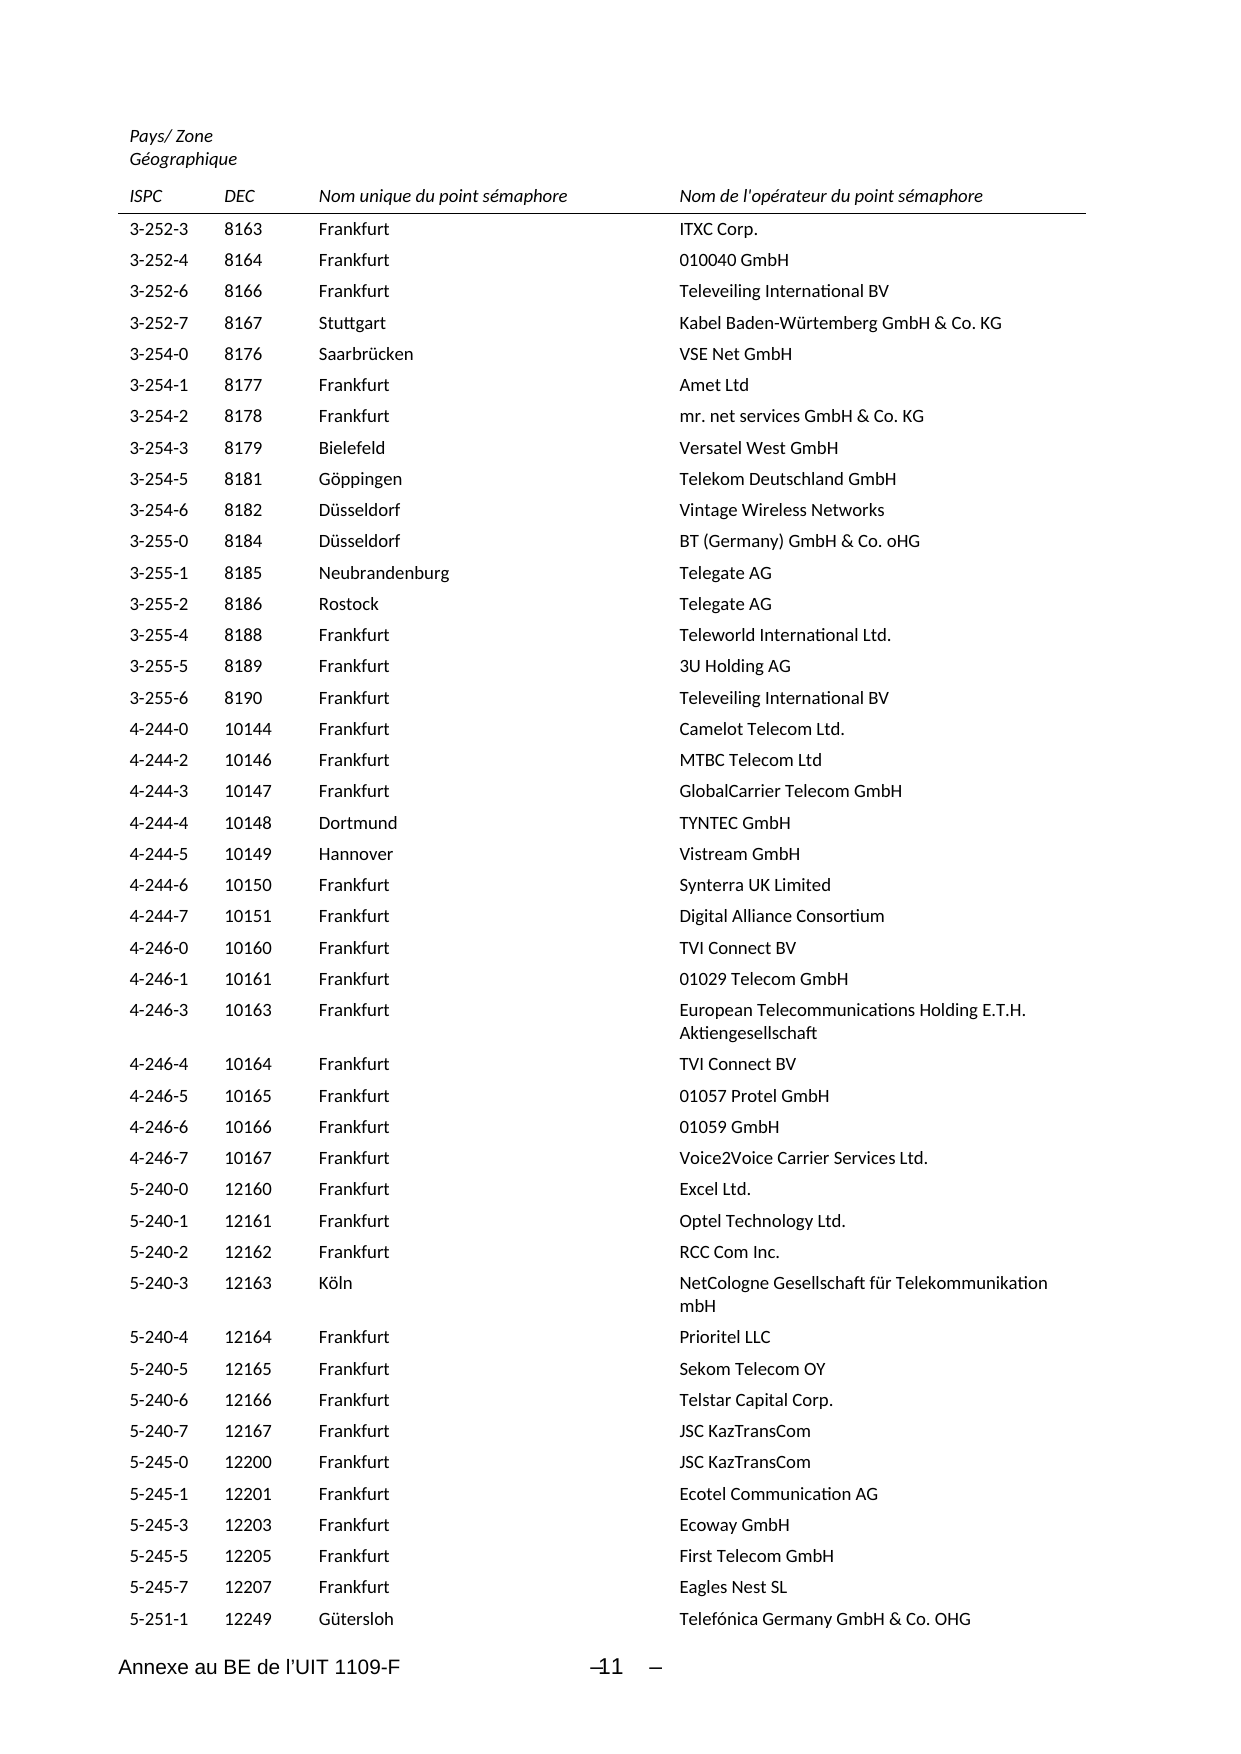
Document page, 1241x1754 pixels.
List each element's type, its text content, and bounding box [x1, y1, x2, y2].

table_cell 3-254-2 [118, 400, 213, 432]
table_cell Vintage Wireless Networks [668, 494, 1086, 525]
table_cell 5-240-4 [118, 1321, 213, 1352]
table_cell TVI Connect BV [668, 932, 1086, 963]
table_cell Frankfurt [308, 1048, 668, 1079]
table_cell 5-245-5 [118, 1540, 213, 1571]
table_cell 3-255-4 [118, 619, 213, 650]
table_cell 4-246-3 [118, 994, 213, 1048]
table_cell 3-252-6 [118, 275, 213, 307]
table_cell 8188 [213, 619, 307, 650]
table_cell Televeiling International BV [668, 275, 1086, 307]
table_cell 10160 [213, 932, 307, 963]
table_cell Rostock [308, 588, 668, 619]
table_cell Camelot Telecom Ltd. [668, 713, 1086, 744]
table_cell 12164 [213, 1321, 307, 1352]
table_cell 10163 [213, 994, 307, 1048]
table_cell 5-240-2 [118, 1236, 213, 1267]
table_cell 8189 [213, 650, 307, 682]
table_cell 8163 [213, 214, 307, 244]
table_cell Optel Technology Ltd. [668, 1205, 1086, 1236]
table_header Pays/ Zone Géographique [118, 118, 307, 176]
table_cell 5-240-7 [118, 1415, 213, 1446]
table_cell Frankfurt [308, 1111, 668, 1142]
table_cell 3U Holding AG [668, 650, 1086, 682]
table_cell 3-252-3 [118, 214, 213, 244]
table_cell 5-245-0 [118, 1446, 213, 1477]
table_cell 10151 [213, 900, 307, 932]
table_cell 8167 [213, 307, 307, 338]
table_cell JSC KazTransCom [668, 1415, 1086, 1446]
table_cell Prioritel LLC [668, 1321, 1086, 1352]
table_cell TVI Connect BV [668, 1048, 1086, 1079]
table_cell 8184 [213, 525, 307, 557]
table_cell 4-244-4 [118, 807, 213, 838]
table_cell Ecoway GmbH [668, 1509, 1086, 1540]
table_cell European Telecommunications Holding E.T.H. Aktiengesellschaft [668, 994, 1086, 1048]
table_cell 10165 [213, 1080, 307, 1111]
table_cell Frankfurt [308, 1353, 668, 1384]
table_cell 8166 [213, 275, 307, 307]
table_cell TYNTEC GmbH [668, 807, 1086, 838]
table_cell 4-244-2 [118, 744, 213, 775]
table_cell Frankfurt [308, 1321, 668, 1352]
table_cell 5-240-5 [118, 1353, 213, 1384]
table_cell 010040 GmbH [668, 244, 1086, 275]
table_cell 3-255-2 [118, 588, 213, 619]
table_cell Teleworld International Ltd. [668, 619, 1086, 650]
table_cell Vistream GmbH [668, 838, 1086, 869]
table_header Nom unique du point sémaphore [308, 118, 668, 213]
table_cell Frankfurt [308, 244, 668, 275]
table_cell 4-244-3 [118, 775, 213, 807]
table_cell Frankfurt [308, 275, 668, 307]
table_cell GlobalCarrier Telecom GmbH [668, 775, 1086, 807]
table_cell 8190 [213, 682, 307, 713]
table_cell mr. net services GmbH & Co. KG [668, 400, 1086, 432]
table_cell 12166 [213, 1384, 307, 1415]
table_cell 12161 [213, 1205, 307, 1236]
table_cell 4-246-1 [118, 963, 213, 994]
table_cell Frankfurt [308, 214, 668, 244]
table_cell Telegate AG [668, 557, 1086, 588]
table_cell Frankfurt [308, 713, 668, 744]
table_cell 10149 [213, 838, 307, 869]
table_cell 3-255-1 [118, 557, 213, 588]
table_cell BT (Germany) GmbH & Co. oHG [668, 525, 1086, 557]
table_cell Voice2Voice Carrier Services Ltd. [668, 1142, 1086, 1173]
table_cell 5-245-3 [118, 1509, 213, 1540]
table_cell 8177 [213, 369, 307, 400]
table_cell 8179 [213, 432, 307, 463]
table_cell Frankfurt [308, 1142, 668, 1173]
table_cell 8178 [213, 400, 307, 432]
table_cell 5-240-1 [118, 1205, 213, 1236]
table_cell 10166 [213, 1111, 307, 1142]
table_cell 10150 [213, 869, 307, 900]
table_cell Frankfurt [308, 900, 668, 932]
table_cell 4-244-5 [118, 838, 213, 869]
table_cell 8176 [213, 338, 307, 369]
table_cell 3-254-5 [118, 463, 213, 494]
table_cell 12200 [213, 1446, 307, 1477]
table_cell Ecotel Communication AG [668, 1478, 1086, 1509]
table_cell 10167 [213, 1142, 307, 1173]
table_cell Frankfurt [308, 1571, 668, 1602]
table_cell ITXC Corp. [668, 214, 1086, 244]
table_cell 5-240-3 [118, 1267, 213, 1321]
table_cell Frankfurt [308, 369, 668, 400]
table_cell 3-255-5 [118, 650, 213, 682]
table_cell 4-246-7 [118, 1142, 213, 1173]
table_cell Frankfurt [308, 1080, 668, 1111]
table_cell 12207 [213, 1571, 307, 1602]
table_cell Düsseldorf [308, 525, 668, 557]
table_cell ISPC [118, 176, 213, 213]
table_cell 10164 [213, 1048, 307, 1079]
table_cell 12165 [213, 1353, 307, 1384]
table_cell 3-254-1 [118, 369, 213, 400]
table_cell Frankfurt [308, 1478, 668, 1509]
table_cell Frankfurt [308, 1446, 668, 1477]
table_cell 8185 [213, 557, 307, 588]
table_header Nom de l'opérateur du point sémaphore [668, 118, 1086, 213]
table_cell 12201 [213, 1478, 307, 1509]
table_cell 4-244-0 [118, 713, 213, 744]
table_cell Televeiling International BV [668, 682, 1086, 713]
table_cell Neubrandenburg [308, 557, 668, 588]
table_cell Gütersloh [308, 1603, 668, 1634]
table_cell Telstar Capital Corp. [668, 1384, 1086, 1415]
table_cell Excel Ltd. [668, 1173, 1086, 1204]
table_cell 4-244-6 [118, 869, 213, 900]
table_cell Frankfurt [308, 775, 668, 807]
table_cell 5-245-7 [118, 1571, 213, 1602]
table_cell 3-254-6 [118, 494, 213, 525]
table_cell 10148 [213, 807, 307, 838]
table_cell 8182 [213, 494, 307, 525]
table_cell 5-240-0 [118, 1173, 213, 1204]
table_cell Sekom Telecom OY [668, 1353, 1086, 1384]
table_cell DEC [213, 176, 307, 213]
table_cell MTBC Telecom Ltd [668, 744, 1086, 775]
table_cell 5-245-1 [118, 1478, 213, 1509]
table_cell 12203 [213, 1509, 307, 1540]
table_cell 3-255-6 [118, 682, 213, 713]
table_cell 10147 [213, 775, 307, 807]
table_cell 12249 [213, 1603, 307, 1634]
table_cell Frankfurt [308, 994, 668, 1048]
table_cell 4-244-7 [118, 900, 213, 932]
table_cell Frankfurt [308, 619, 668, 650]
table_cell 3-254-0 [118, 338, 213, 369]
table_cell Frankfurt [308, 1173, 668, 1204]
table_cell 10144 [213, 713, 307, 744]
table_cell Frankfurt [308, 400, 668, 432]
table_cell Telegate AG [668, 588, 1086, 619]
table_cell 4-246-0 [118, 932, 213, 963]
table_cell VSE Net GmbH [668, 338, 1086, 369]
table_cell Frankfurt [308, 682, 668, 713]
table_cell 4-246-4 [118, 1048, 213, 1079]
table_cell Kabel Baden-Würtemberg GmbH & Co. KG [668, 307, 1086, 338]
table_cell Saarbrücken [308, 338, 668, 369]
table_cell Frankfurt [308, 1205, 668, 1236]
table_cell 10161 [213, 963, 307, 994]
table_cell JSC KazTransCom [668, 1446, 1086, 1477]
table_cell Frankfurt [308, 650, 668, 682]
table_cell Frankfurt [308, 932, 668, 963]
table_cell Köln [308, 1267, 668, 1321]
table_cell Bielefeld [308, 432, 668, 463]
table_cell Göppingen [308, 463, 668, 494]
table_cell 8181 [213, 463, 307, 494]
table_cell Frankfurt [308, 1236, 668, 1267]
table_cell 3-255-0 [118, 525, 213, 557]
table_cell 3-254-3 [118, 432, 213, 463]
table_cell 5-240-6 [118, 1384, 213, 1415]
table_cell Eagles Nest SL [668, 1571, 1086, 1602]
table_cell 4-246-5 [118, 1080, 213, 1111]
table_cell First Telecom GmbH [668, 1540, 1086, 1571]
table_cell Telefónica Germany GmbH & Co. OHG [668, 1603, 1086, 1634]
table_cell 5-251-1 [118, 1603, 213, 1634]
table_cell Synterra UK Limited [668, 869, 1086, 900]
table_cell NetCologne Gesellschaft für Telekommunikation mbH [668, 1267, 1086, 1321]
table_cell 8186 [213, 588, 307, 619]
table_cell Frankfurt [308, 1415, 668, 1446]
table_cell Amet Ltd [668, 369, 1086, 400]
table_cell RCC Com Inc. [668, 1236, 1086, 1267]
table_cell Frankfurt [308, 744, 668, 775]
table_cell 12162 [213, 1236, 307, 1267]
table_cell Versatel West GmbH [668, 432, 1086, 463]
table_cell Frankfurt [308, 1509, 668, 1540]
table_cell Frankfurt [308, 963, 668, 994]
table_cell 3-252-7 [118, 307, 213, 338]
table_cell Frankfurt [308, 869, 668, 900]
table_cell 3-252-4 [118, 244, 213, 275]
table_cell 8164 [213, 244, 307, 275]
table_cell Digital Alliance Consortium [668, 900, 1086, 932]
table_cell Stuttgart [308, 307, 668, 338]
table_cell Frankfurt [308, 1384, 668, 1415]
table_cell 01029 Telecom GmbH [668, 963, 1086, 994]
table_cell 01059 GmbH [668, 1111, 1086, 1142]
table_cell Düsseldorf [308, 494, 668, 525]
table_cell 12163 [213, 1267, 307, 1321]
table_cell Dortmund [308, 807, 668, 838]
table_cell 4-246-6 [118, 1111, 213, 1142]
table_cell 10146 [213, 744, 307, 775]
table_cell 12167 [213, 1415, 307, 1446]
table_cell Frankfurt [308, 1540, 668, 1571]
table_cell Telekom Deutschland GmbH [668, 463, 1086, 494]
table_cell 12205 [213, 1540, 307, 1571]
table_cell 12160 [213, 1173, 307, 1204]
table_cell 01057 Protel GmbH [668, 1080, 1086, 1111]
table_cell Hannover [308, 838, 668, 869]
